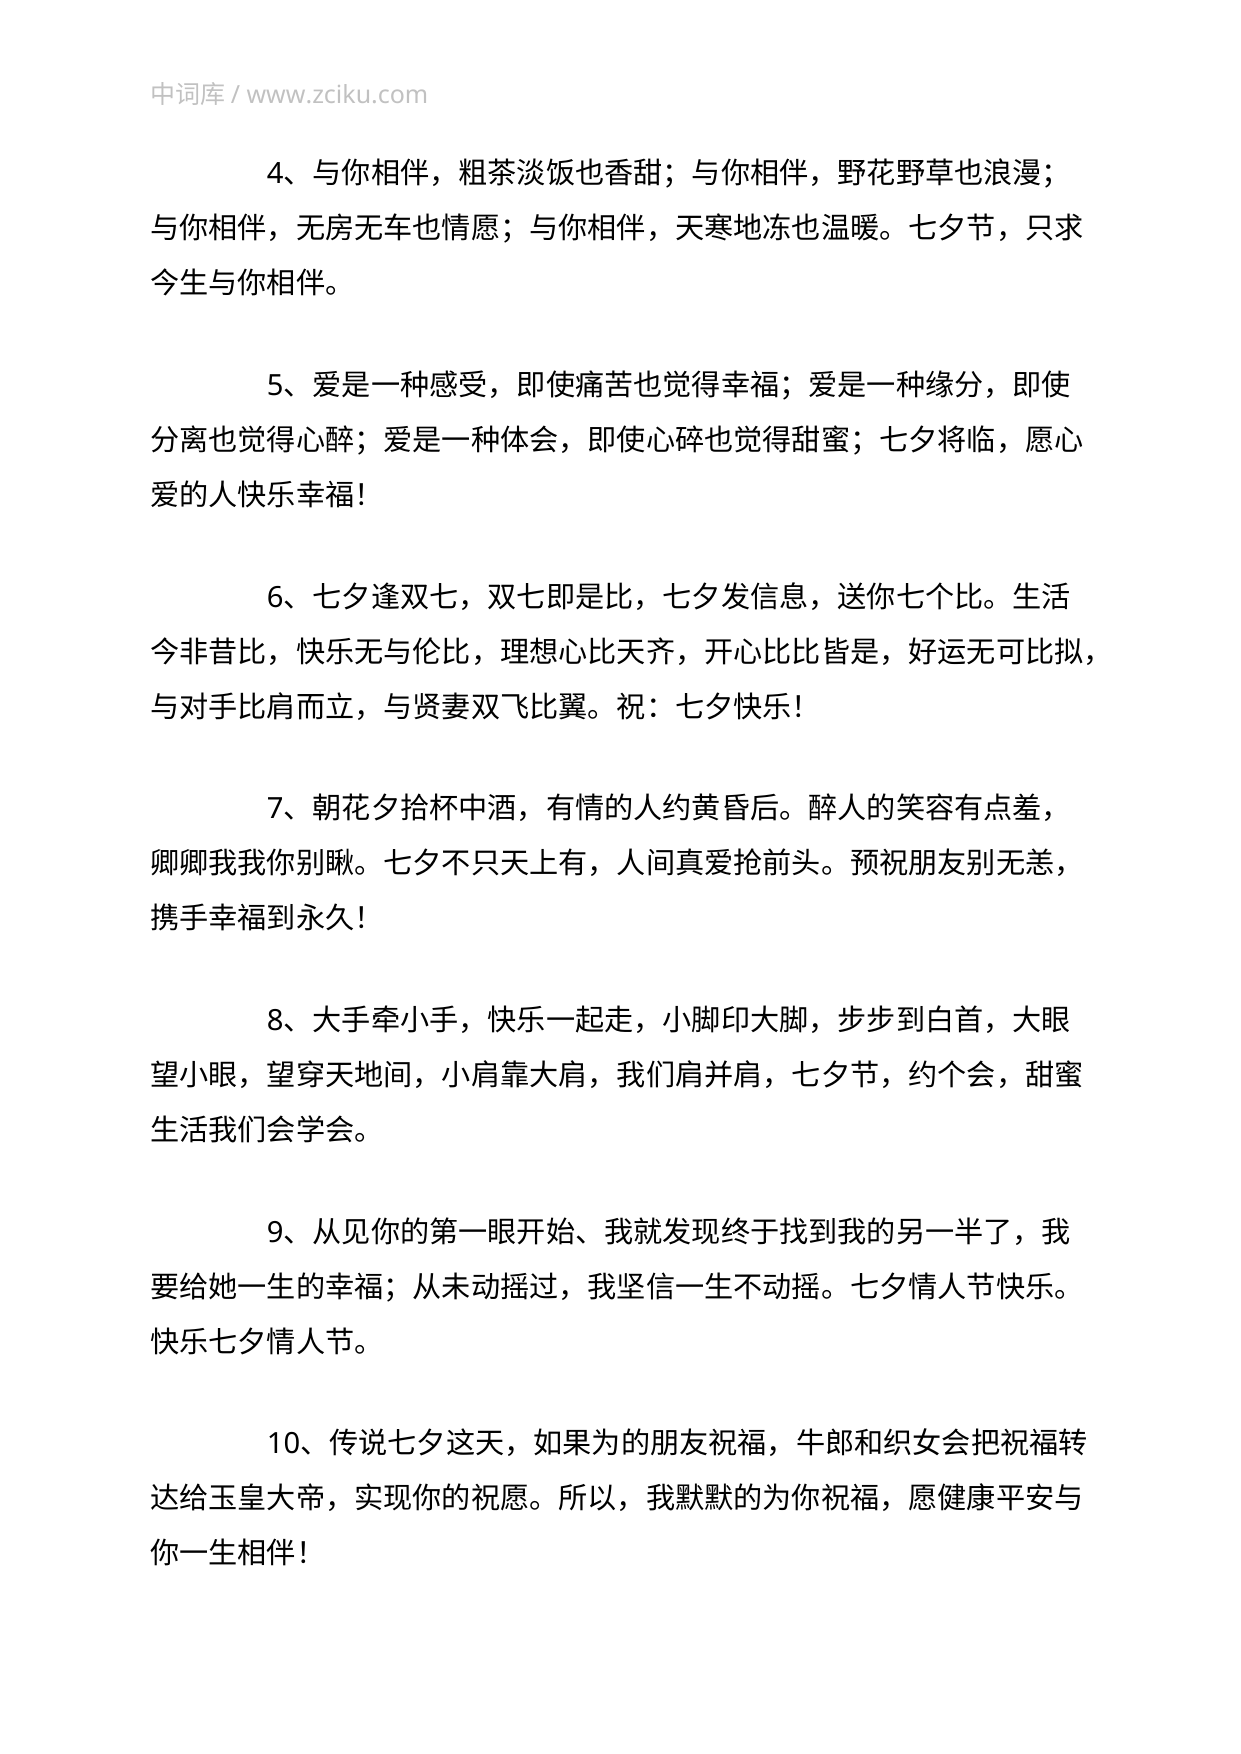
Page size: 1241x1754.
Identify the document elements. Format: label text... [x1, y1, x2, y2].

text 10、传说七夕这天，如果为的朋友祝福，牛郎和织女会把祝福转达给玉皇大帝，实现你的祝愿。所以，我默默的为你祝福，愿健康平安与你一生相伴！ [150, 1420, 1090, 1572]
text 7、朝花夕拾杯中酒，有情的人约黄昏后。醉人的笑容有点羞，卿卿我我你别瞅。七夕不只天上有，人间真爱抢前头。预祝朋友别无恙，携手幸福到永久！ [150, 785, 1090, 937]
text 6、七夕逢双七，双七即是比，七夕发信息，送你七个比。生活今非昔比，快乐无与伦比，理想心比天齐，开心比比皆是，好运无可比拟，与对手比肩而立，与贤妻双飞比翼。祝：七夕快乐！ [150, 573, 1090, 726]
text 8、大手牵小手，快乐一起走，小脚印大脚，步步到白首，大眼望小眼，望穿天地间，小肩靠大肩，我们肩并肩，七夕节，约个会，甜蜜生活我们会学会。 [150, 997, 1090, 1149]
text 9、从见你的第一眼开始、我就发现终于找到我的另一半了，我要给她一生的幸福；从未动摇过，我坚信一生不动摇。七夕情人节快乐。快乐七夕情人节。 [150, 1208, 1090, 1361]
text 4、与你相伴，粗茶淡饭也香甜；与你相伴，野花野草也浪漫；与你相伴，无房无车也情愿；与你相伴，天寒地冻也温暖。七夕节，只求今生与你相伴。 [150, 150, 1090, 302]
text 5、爱是一种感受，即使痛苦也觉得幸福；爱是一种缘分，即使分离也觉得心醉；爱是一种体会，即使心碎也觉得甜蜜；七夕将临，愿心爱的人快乐幸福！ [150, 362, 1090, 514]
